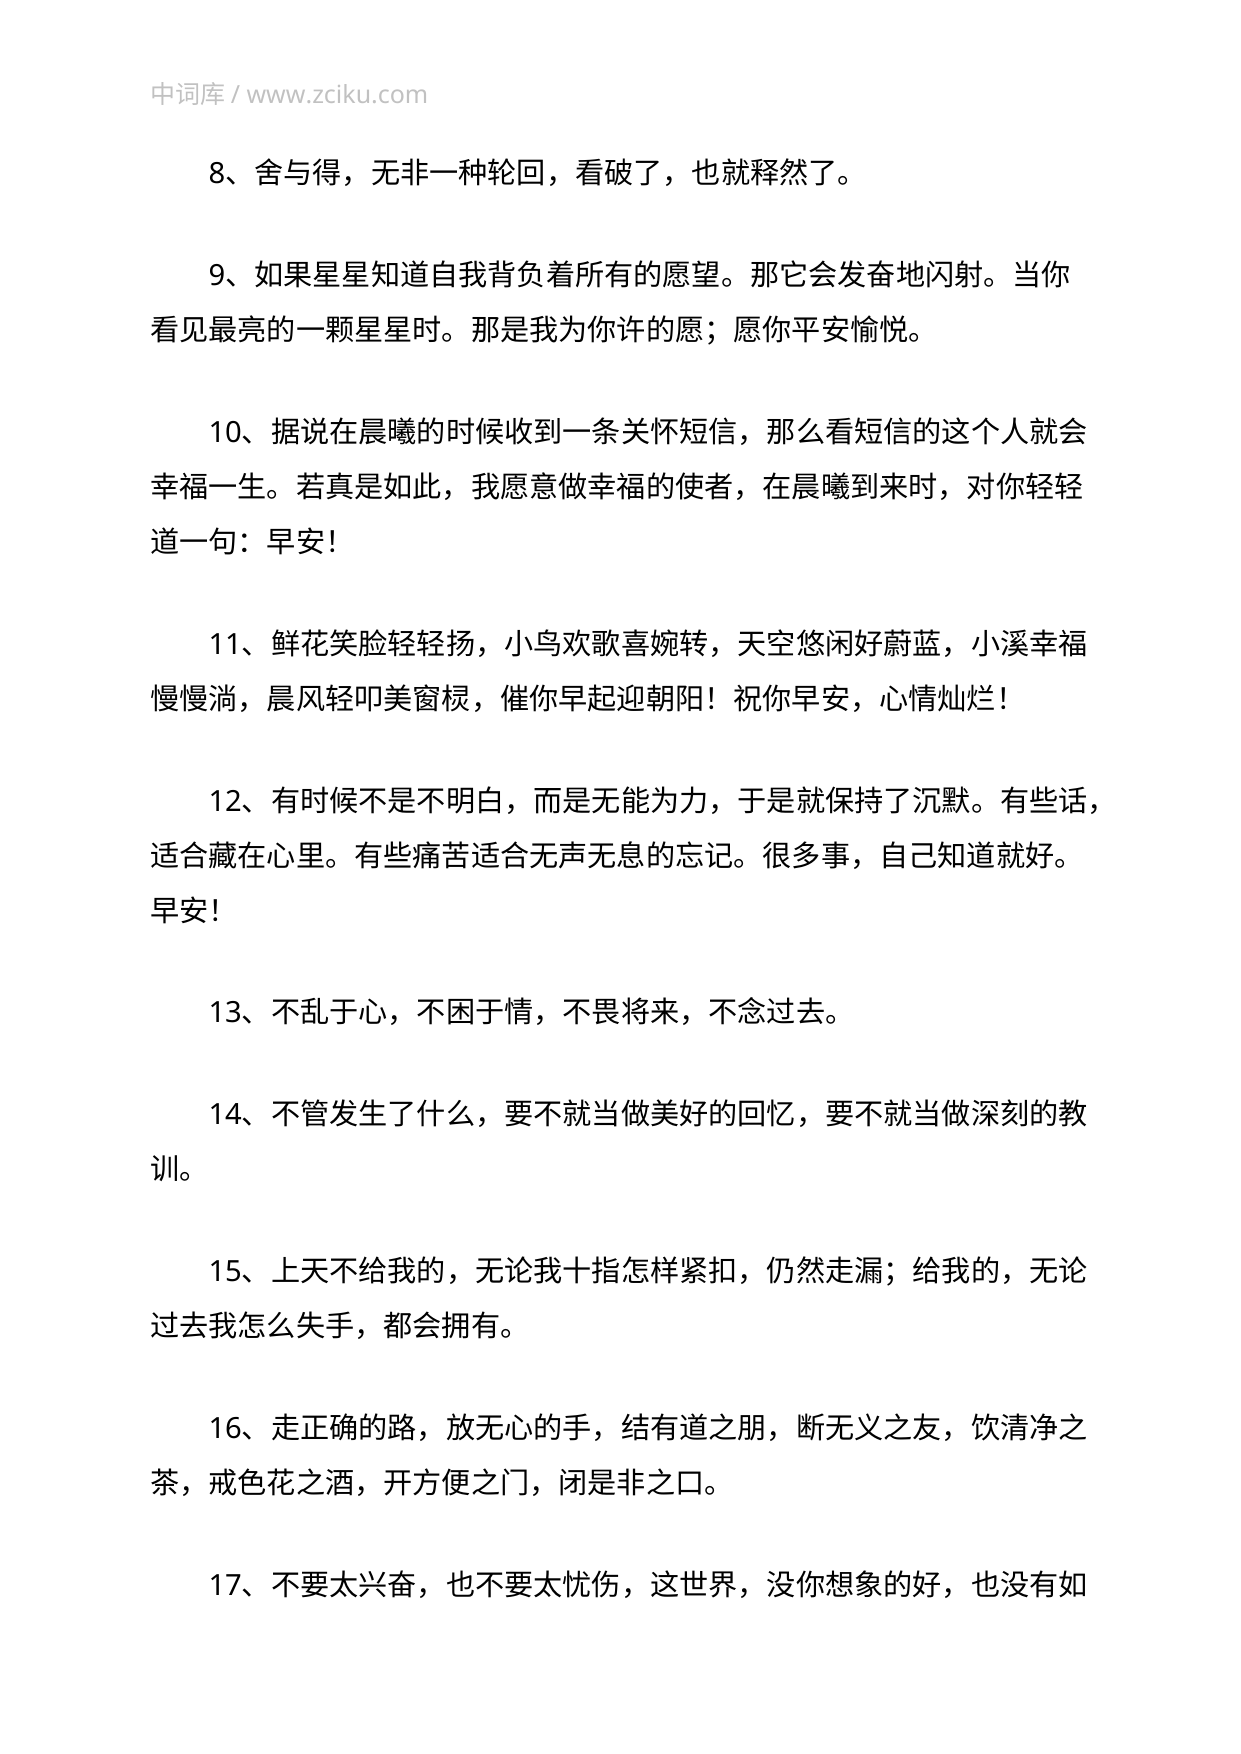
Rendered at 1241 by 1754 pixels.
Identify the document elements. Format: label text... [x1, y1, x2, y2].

text 12、有时候不是不明白，而是无能为力，于是就保持了沉默。有些话，适合藏在心里。有些痛苦适合无声无息的忘记。很多事，自己知道就好。早安！ [150, 777, 1090, 929]
text 11、鲜花笑脸轻轻扬，小鸟欢歌喜婉转，天空悠闲好蔚蓝，小溪幸福慢慢淌，晨风轻叩美窗棂，催你早起迎朝阳！祝你早安，心情灿烂！ [150, 620, 1090, 718]
text 8、舍与得，无非一种轮回，看破了，也就释然了。 [150, 150, 1090, 192]
text 13、不乱于心，不困于情，不畏将来，不念过去。 [150, 989, 1090, 1031]
text 16、走正确的路，放无心的手，结有道之朋，断无义之友，饮清净之茶，戒色花之酒，开方便之门，闭是非之口。 [150, 1404, 1090, 1502]
text 9、如果星星知道自我背负着所有的愿望。那它会发奋地闪射。当你看见最亮的一颗星星时。那是我为你许的愿；愿你平安愉悦。 [150, 252, 1090, 349]
text 14、不管发生了什么，要不就当做美好的回忆，要不就当做深刻的教训。 [150, 1091, 1090, 1188]
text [150, 1561, 1090, 1603]
text 15、上天不给我的，无论我十指怎样紧扣，仍然走漏；给我的，无论过去我怎么失手，都会拥有。 [150, 1248, 1090, 1345]
text 10、据说在晨曦的时候收到一条关怀短信，那么看短信的这个人就会幸福一生。若真是如此，我愿意做幸福的使者，在晨曦到来时，对你轻轻道一句：早安！ [150, 409, 1090, 561]
